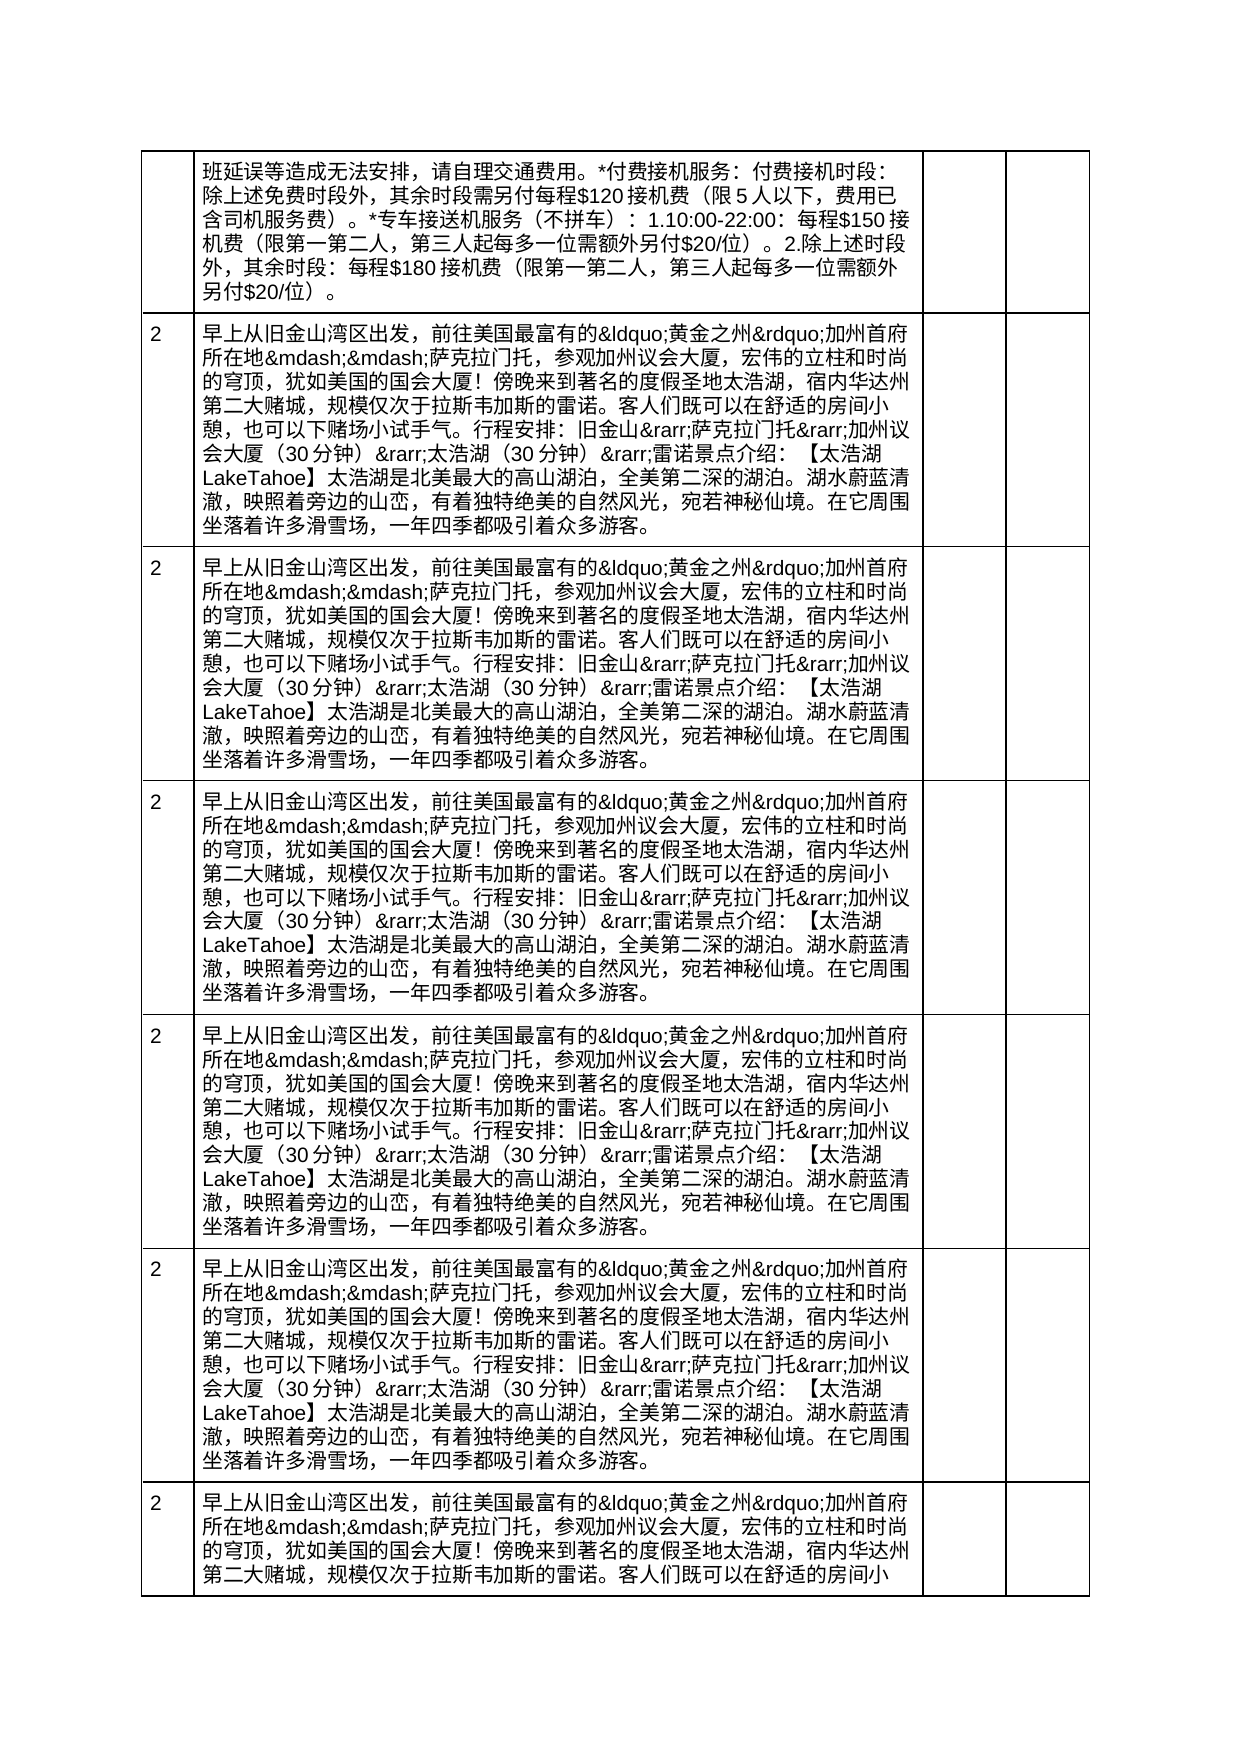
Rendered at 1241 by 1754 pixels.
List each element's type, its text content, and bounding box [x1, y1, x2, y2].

table_cell [1007, 152, 1089, 312]
table_cell 2 [142, 1482, 193, 1595]
table_cell [1007, 1015, 1089, 1247]
table_cell [1007, 314, 1089, 546]
table_cell [924, 152, 1005, 312]
table_cell [1007, 781, 1089, 1013]
table_cell 2 [142, 1249, 193, 1481]
table_cell [1007, 1483, 1089, 1595]
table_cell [195, 1483, 922, 1595]
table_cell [195, 152, 922, 312]
table_cell 2 [142, 547, 193, 780]
table_cell 2 [142, 781, 193, 1013]
table_cell [924, 1249, 1005, 1481]
table_cell [924, 781, 1005, 1013]
table_cell [924, 1483, 1005, 1595]
table_cell [924, 547, 1005, 780]
table_cell 2 [142, 313, 193, 546]
table_cell [924, 1015, 1005, 1247]
table_cell [924, 314, 1005, 546]
table_cell [1007, 1249, 1089, 1481]
table_cell 1 [142, 152, 193, 312]
table_cell 2 [142, 1015, 193, 1247]
table_cell [1007, 547, 1089, 780]
